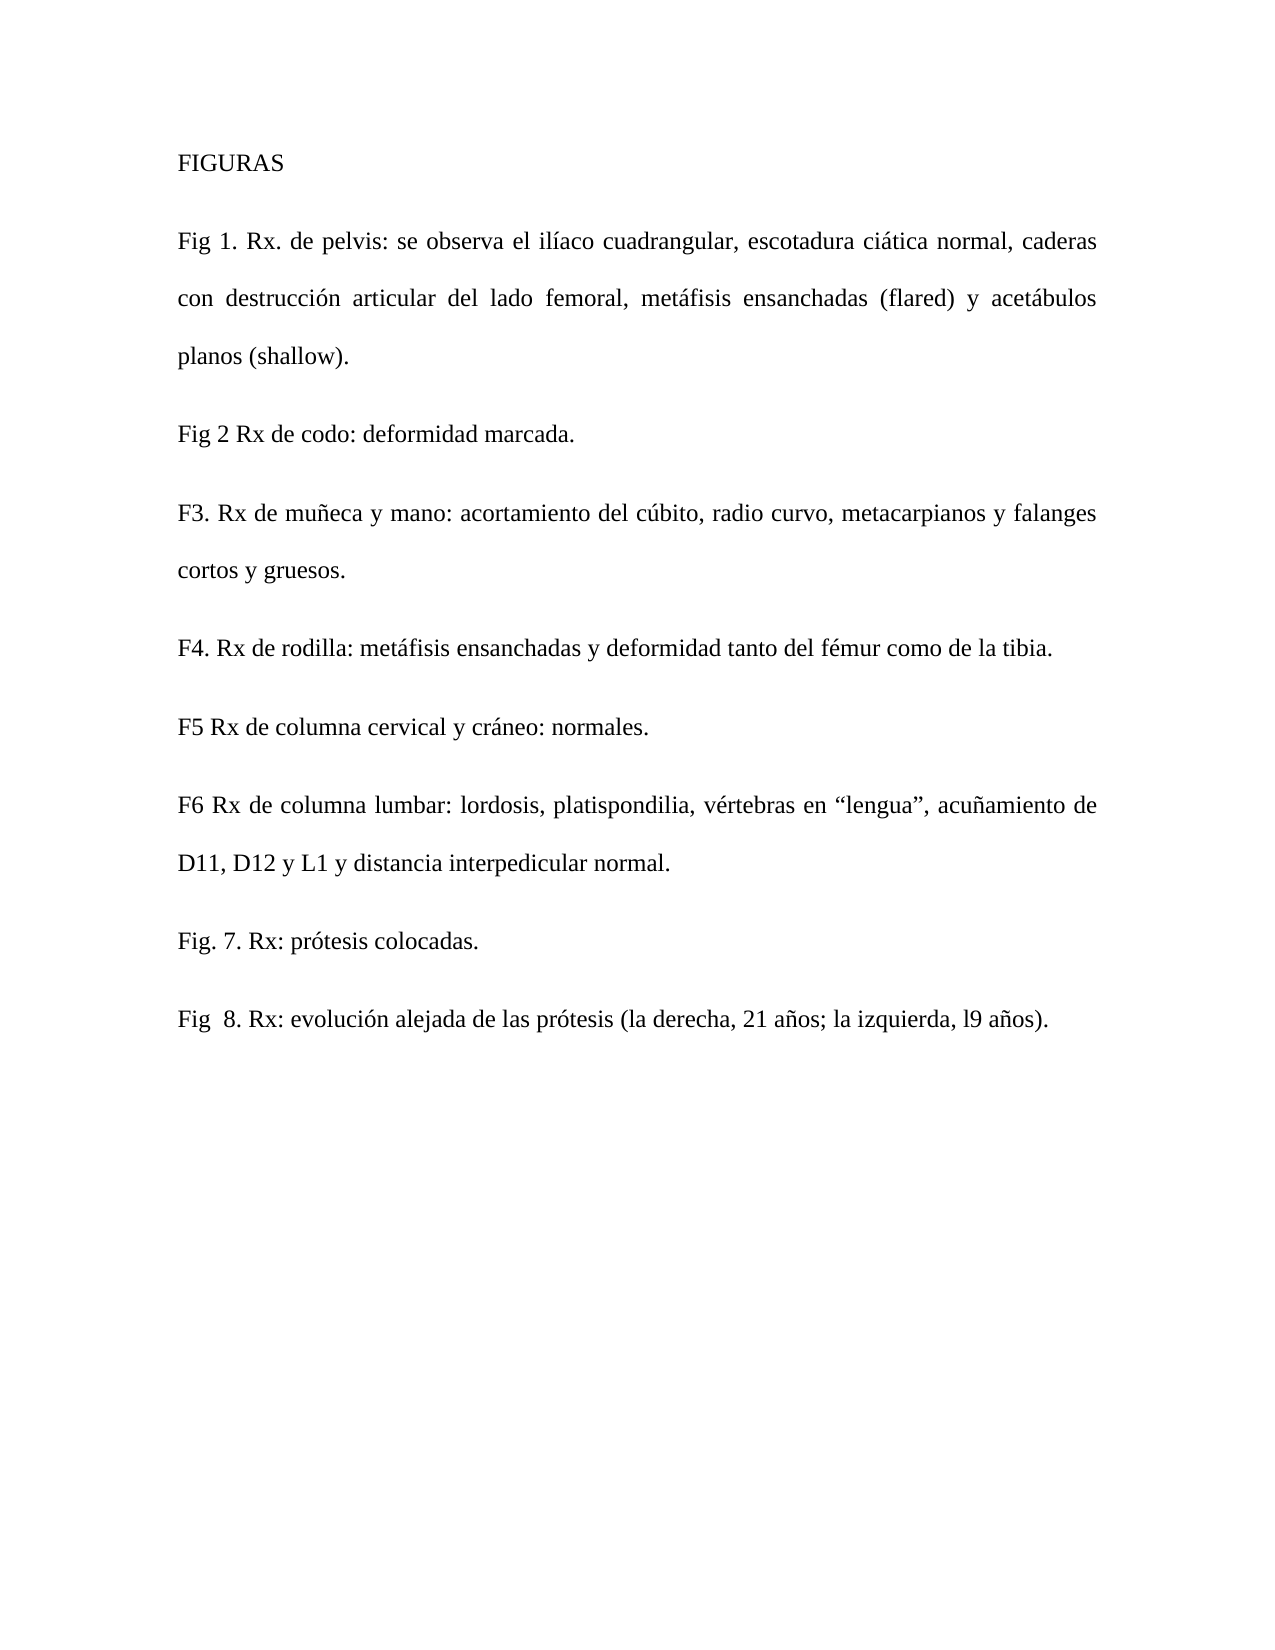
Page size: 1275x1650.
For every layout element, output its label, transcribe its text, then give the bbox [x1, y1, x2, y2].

text F4. Rx de rodilla: metáfisis ensanchadas y deformidad tanto del fémur como de la tibia. [177, 633, 1098, 662]
text FIGURAS [177, 148, 1098, 176]
text Fig 8. Rx: evolución alejada de las prótesis (la derecha, 21 años; la izquierda, l9 años). [177, 1004, 1098, 1033]
text F6 Rx de columna lumbar: lordosis, platispondilia, vértebras en “lengua”, acuñamiento de D11, D12 y L1 y distancia interpedicular normal. [177, 790, 1098, 876]
text Fig. 7. Rx: prótesis colocadas. [177, 926, 1098, 955]
text F3. Rx de muñeca y mano: acortamiento del cúbito, radio curvo, metacarpianos y falanges cortos y gruesos. [177, 498, 1098, 584]
text Fig 1. Rx. de pelvis: se observa el ilíaco cuadrangular, escotadura ciática normal, caderas con destrucción articular del lado femoral, metáfisis ensanchadas (flared) y acetábulos planos (shallow). [177, 226, 1098, 370]
text F5 Rx de columna cervical y cráneo: normales. [177, 712, 1098, 741]
text Fig 2 Rx de codo: deformidad marcada. [177, 419, 1098, 448]
